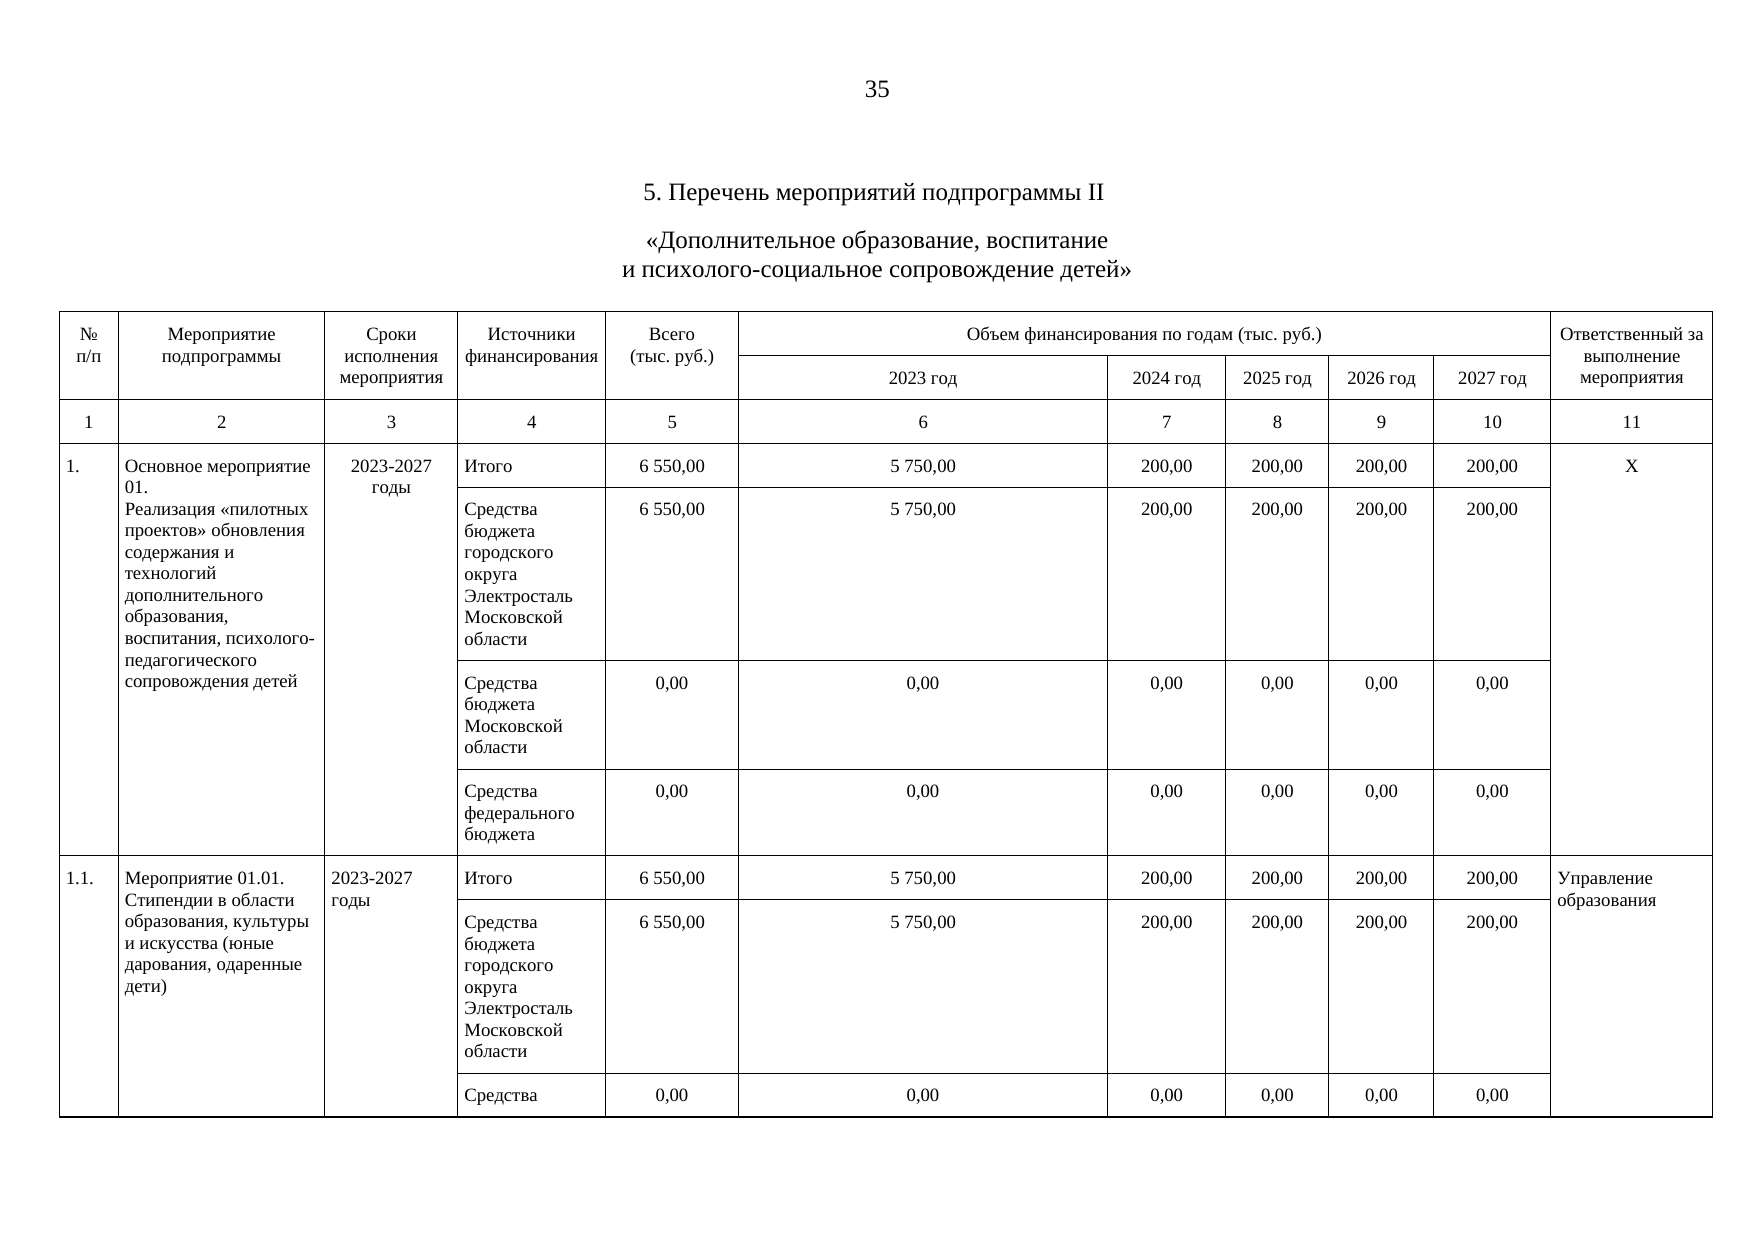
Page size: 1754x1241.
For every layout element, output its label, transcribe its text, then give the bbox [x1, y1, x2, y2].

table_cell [458, 1074, 605, 1116]
table_cell 200,00 [1329, 444, 1433, 487]
table_cell 200,00 [1434, 856, 1550, 899]
table_cell 200,00 [1329, 856, 1433, 899]
table_cell 0,00 [1108, 661, 1225, 768]
table_header Объем финансирования по годам (тыс. руб.) [739, 312, 1550, 355]
table_cell Управление образования [1551, 856, 1712, 1116]
table_cell 6 550,00 [606, 900, 738, 1072]
table_header Мероприятие подпрограммы [119, 312, 324, 399]
table_cell 2025 год [1226, 356, 1328, 399]
table_cell 200,00 [1226, 488, 1328, 660]
table_cell 2024 год [1108, 356, 1225, 399]
table_cell 200,00 [1329, 488, 1433, 660]
table_cell 9 [1329, 400, 1433, 443]
table_cell Средства бюджета городского округа Электросталь Московской области [458, 900, 605, 1072]
table_cell 200,00 [1434, 488, 1550, 660]
table_cell 200,00 [1226, 856, 1328, 899]
table_cell 10 [1434, 400, 1550, 443]
table_cell 200,00 [1226, 444, 1328, 487]
table_cell 2026 год [1329, 356, 1433, 399]
table_cell 5 [606, 400, 738, 443]
table_cell 0,00 [606, 770, 738, 855]
table_cell 0,00 [1226, 661, 1328, 768]
table_cell 200,00 [1226, 900, 1328, 1072]
table_header Сроки исполнения мероприятия [325, 312, 457, 399]
table_cell 0,00 [1108, 1074, 1225, 1116]
table_cell Средства бюджета Московской области [458, 661, 605, 768]
table_cell 200,00 [1108, 856, 1225, 899]
table_cell 6 550,00 [606, 488, 738, 660]
table_cell Итого [458, 444, 605, 487]
text «Дополнительное образование, воспитание [118, 225, 1636, 254]
table_cell 0,00 [739, 661, 1107, 768]
table_cell 3 [325, 400, 457, 443]
table_cell 0,00 [606, 661, 738, 768]
table_cell 0,00 [1226, 1074, 1328, 1116]
table_cell 6 550,00 [606, 444, 738, 487]
table_cell 0,00 [739, 770, 1107, 855]
table_cell 0,00 [1329, 661, 1433, 768]
table_cell 5 750,00 [739, 900, 1107, 1072]
text и психолого-социальное сопровождение детей» [118, 254, 1636, 282]
table_cell 200,00 [1108, 444, 1225, 487]
table_cell 0,00 [1434, 1074, 1550, 1116]
table_cell 0,00 [606, 1074, 738, 1116]
table_cell Итого [458, 856, 605, 899]
table_cell 0,00 [1434, 770, 1550, 855]
table_cell 6 [739, 400, 1107, 443]
table_cell 5 750,00 [739, 488, 1107, 660]
table_cell 200,00 [1434, 900, 1550, 1072]
table_cell 0,00 [1329, 770, 1433, 855]
table_cell 0,00 [739, 1074, 1107, 1116]
text 5. Перечень мероприятий подпрограммы II [118, 177, 1636, 206]
table_cell 200,00 [1108, 488, 1225, 660]
table_cell 7 [1108, 400, 1225, 443]
table_header Всего (тыс. руб.) [606, 312, 738, 399]
table_cell 0,00 [1226, 770, 1328, 855]
table_cell 1.1. [60, 856, 118, 1116]
table_cell Средства бюджета городского округа Электросталь Московской области [458, 488, 605, 660]
table_cell 8 [1226, 400, 1328, 443]
table_cell Мероприятие 01.01. Стипендии в области образования, культуры и искусства (юные дарования, одаренные дети) [119, 856, 324, 1116]
table_cell Средства федерального бюджета [458, 770, 605, 855]
table_cell 11 [1551, 400, 1712, 443]
table_header № п/п [60, 312, 118, 399]
table_cell 200,00 [1108, 900, 1225, 1072]
table_cell 200,00 [1434, 444, 1550, 487]
table_cell Основное мероприятие 01. Реализация «пилотных проектов» обновления содержания и технологий дополнительного образования, воспитания, психолого-педагогического сопровождения детей [119, 444, 324, 855]
table_cell Х [1551, 444, 1712, 855]
table_cell 5 750,00 [739, 856, 1107, 899]
table_cell 2 [119, 400, 324, 443]
table_cell 2027 год [1434, 356, 1550, 399]
table_cell 0,00 [1108, 770, 1225, 855]
table_cell 1. [60, 444, 118, 855]
table_cell 2023-2027 годы [325, 444, 457, 855]
table_cell 1 [60, 400, 118, 443]
table_cell 0,00 [1329, 1074, 1433, 1116]
table_header Ответственный за выполнение мероприятия [1551, 312, 1712, 399]
table_cell 0,00 [1434, 661, 1550, 768]
table_cell 4 [458, 400, 605, 443]
table_cell 2023 год [739, 356, 1107, 399]
table_cell 200,00 [1329, 900, 1433, 1072]
table_cell 6 550,00 [606, 856, 738, 899]
table_cell 2023-2027 годы [325, 856, 457, 1116]
table_cell 5 750,00 [739, 444, 1107, 487]
table_header Источники финансирования [458, 312, 605, 399]
